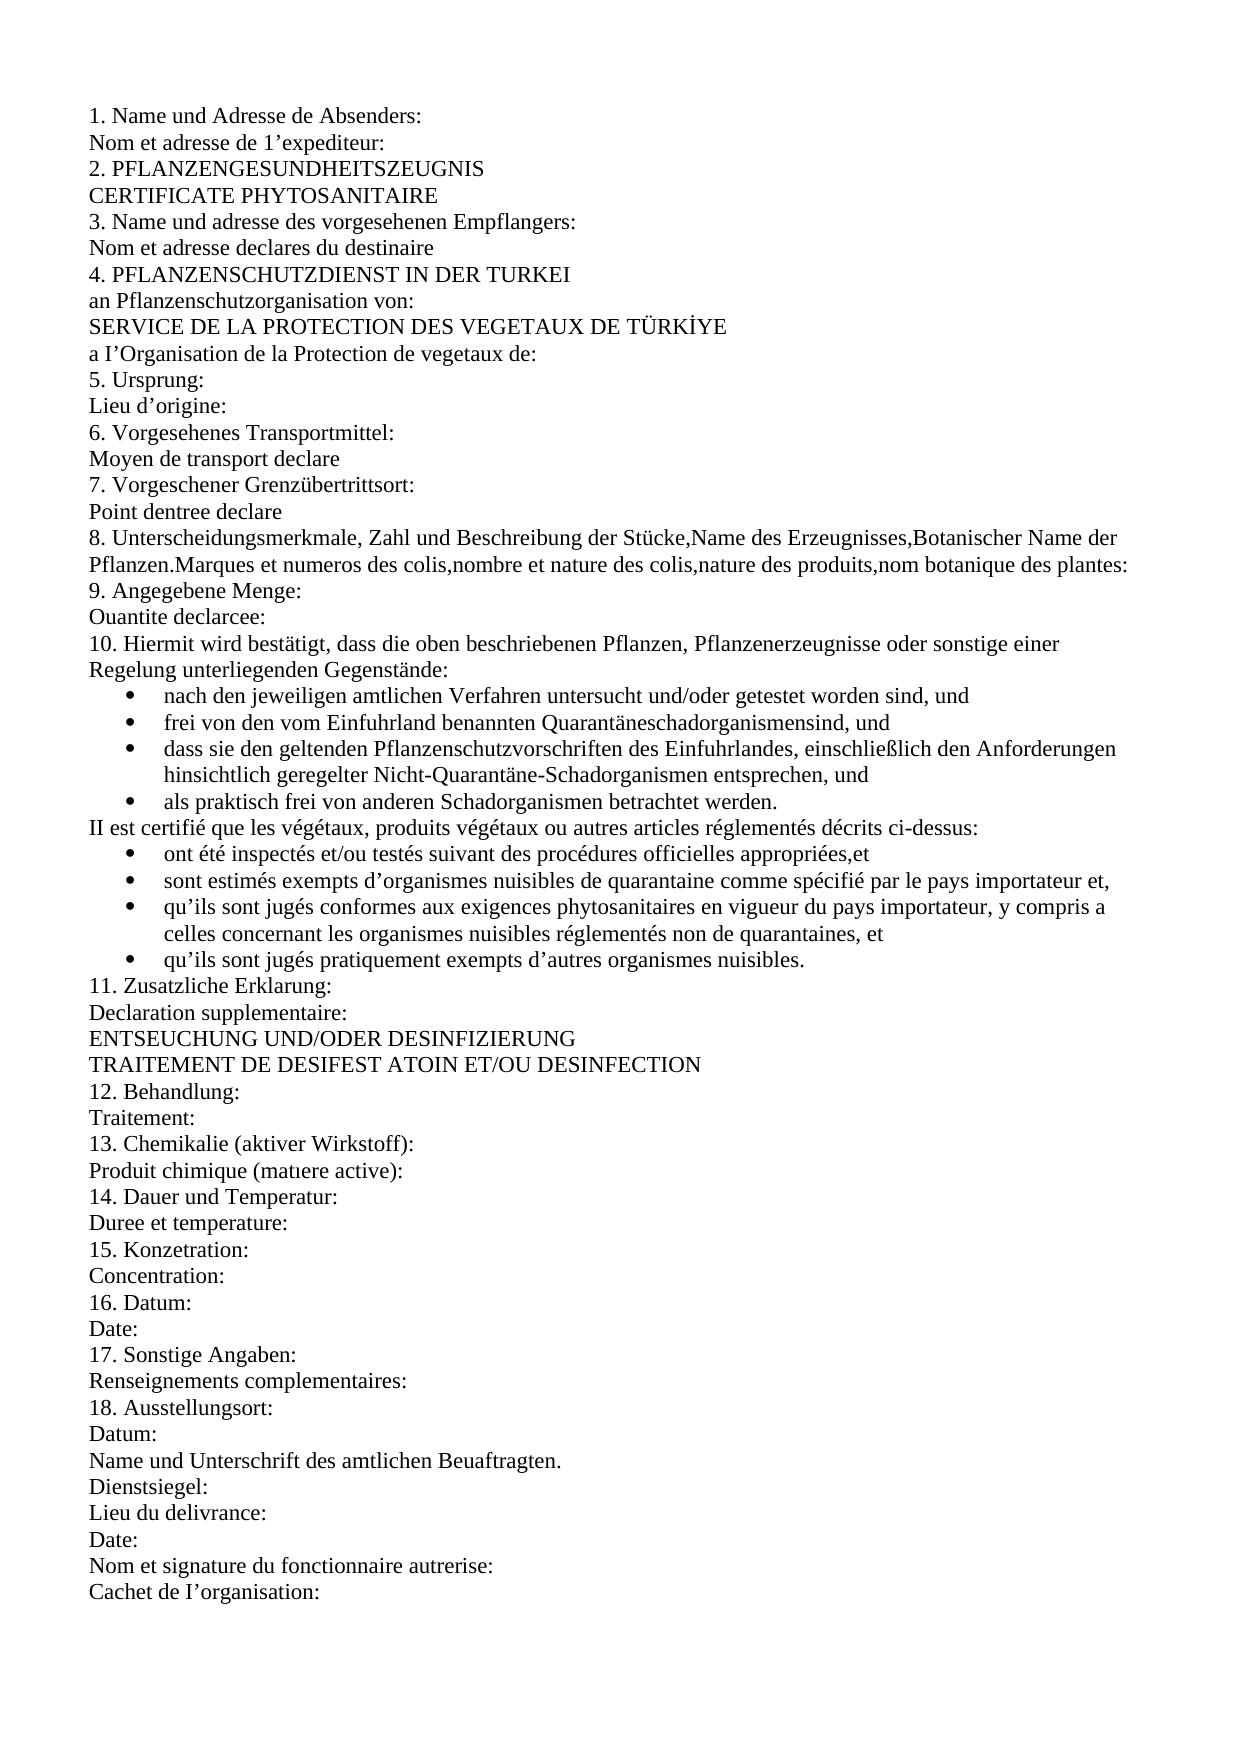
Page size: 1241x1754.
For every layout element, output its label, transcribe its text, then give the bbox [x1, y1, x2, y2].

text Concentration: [89, 1262, 1152, 1288]
text Dienstsiegel: [89, 1473, 1152, 1499]
text Moyen de transport declare [89, 445, 1152, 472]
text Date: [89, 1526, 1152, 1552]
text 10. Hiermit wird bestätigt, dass die oben beschriebenen Pflanzen, Pflanzenerzeugnisse oder sonstige einer Regelung unterliegenden Gegenstände: [89, 630, 1152, 682]
text Lieu du delivrance: [89, 1499, 1152, 1526]
text 11. Zusatzliche Erklarung: [89, 972, 1152, 999]
text Produit chimique (matıere active): [89, 1157, 1152, 1183]
text 5. Ursprung: [89, 366, 1152, 392]
text Nom et adresse declares du destinaire [89, 234, 1152, 261]
text 18. Ausstellungsort: [89, 1394, 1152, 1420]
text CERTIFICATE PHYTOSANITAIRE [89, 182, 1152, 208]
text a I’Organisation de la Protection de vegetaux de: [89, 340, 1152, 366]
text 14. Dauer und Temperatur: [89, 1183, 1152, 1209]
text 8. Unterscheidungsmerkmale, Zahl und Beschreibung der Stücke,Name des Erzeugnisses,Botanischer Name der Pflanzen.Marques et numeros des colis,nombre et nature des colis,nature des produits,nom botanique des plantes: [89, 524, 1152, 577]
text TRAITEMENT DE DESIFEST ATOIN ET/OU DESINFECTION [89, 1051, 1152, 1078]
text 9. Angegebene Menge: [89, 577, 1152, 603]
list nach den jeweiligen amtlichen Verfahren untersucht und/oder getestet worden sind, und [126, 682, 1152, 709]
text 2. PFLANZENGESUNDHEITSZEUGNIS [89, 155, 1152, 182]
text SERVICE DE LA PROTECTION DES VEGETAUX DE TÜRKİYE [89, 313, 1152, 340]
text an Pflanzenschutzorganisation von: [89, 287, 1152, 313]
text Ouantite declarcee: [89, 603, 1152, 630]
text Nom et signature du fonctionnaire autrerise: [89, 1552, 1152, 1578]
text Renseignements complementaires: [89, 1368, 1152, 1394]
list sont estimés exempts d’organismes nuisibles de quarantaine comme spécifié par le pays importateur et, [126, 867, 1152, 893]
text 1. Name und Adresse de Absenders: [89, 103, 1152, 129]
list als praktisch frei von anderen Schadorganismen betrachtet werden. [126, 788, 1152, 814]
list frei von den vom Einfuhrland benannten Quarantäneschadorganismensind, und [126, 709, 1152, 735]
text Duree et temperature: [89, 1209, 1152, 1236]
list qu’ils sont jugés conformes aux exigences phytosanitaires en vigueur du pays importateur, y compris a celles concernant les organismes nuisibles réglementés non de quarantaines, et [126, 893, 1152, 946]
list dass sie den geltenden Pflanzenschutzvorschriften des Einfuhrlandes, einschließlich den Anforderungen hinsichtlich geregelter Nicht-Quarantäne-Schadorganismen entsprechen, und [126, 735, 1152, 788]
list qu’ils sont jugés pratiquement exempts d’autres organismes nuisibles. [126, 946, 1152, 972]
text Cachet de I’organisation: [89, 1578, 1152, 1605]
text 13. Chemikalie (aktiver Wirkstoff): [89, 1130, 1152, 1157]
text 7. Vorgeschener Grenzübertrittsort: [89, 472, 1152, 498]
text Date: [89, 1315, 1152, 1341]
text 16. Datum: [89, 1288, 1152, 1315]
text 17. Sonstige Angaben: [89, 1341, 1152, 1368]
text II est certifié que les végétaux, produits végétaux ou autres articles réglementés décrits ci-dessus: [89, 814, 1152, 841]
text Declaration supplementaire: [89, 999, 1152, 1025]
text 4. PFLANZENSCHUTZDIENST IN DER TURKEI [89, 261, 1152, 287]
text Datum: [89, 1420, 1152, 1447]
text 6. Vorgesehenes Transportmittel: [89, 419, 1152, 445]
text Point dentree declare [89, 498, 1152, 524]
text Nom et adresse de 1’expediteur: [89, 129, 1152, 155]
text 12. Behandlung: [89, 1078, 1152, 1104]
text Lieu d’origine: [89, 392, 1152, 419]
text 3. Name und adresse des vorgesehenen Empflangers: [89, 208, 1152, 234]
text ENTSEUCHUNG UND/ODER DESINFIZIERUNG [89, 1025, 1152, 1051]
text 15. Konzetration: [89, 1236, 1152, 1262]
list ont été inspectés et/ou testés suivant des procédures officielles appropriées,et [126, 841, 1152, 867]
text Name und Unterschrift des amtlichen Beuaftragten. [89, 1447, 1152, 1473]
text Traitement: [89, 1104, 1152, 1130]
